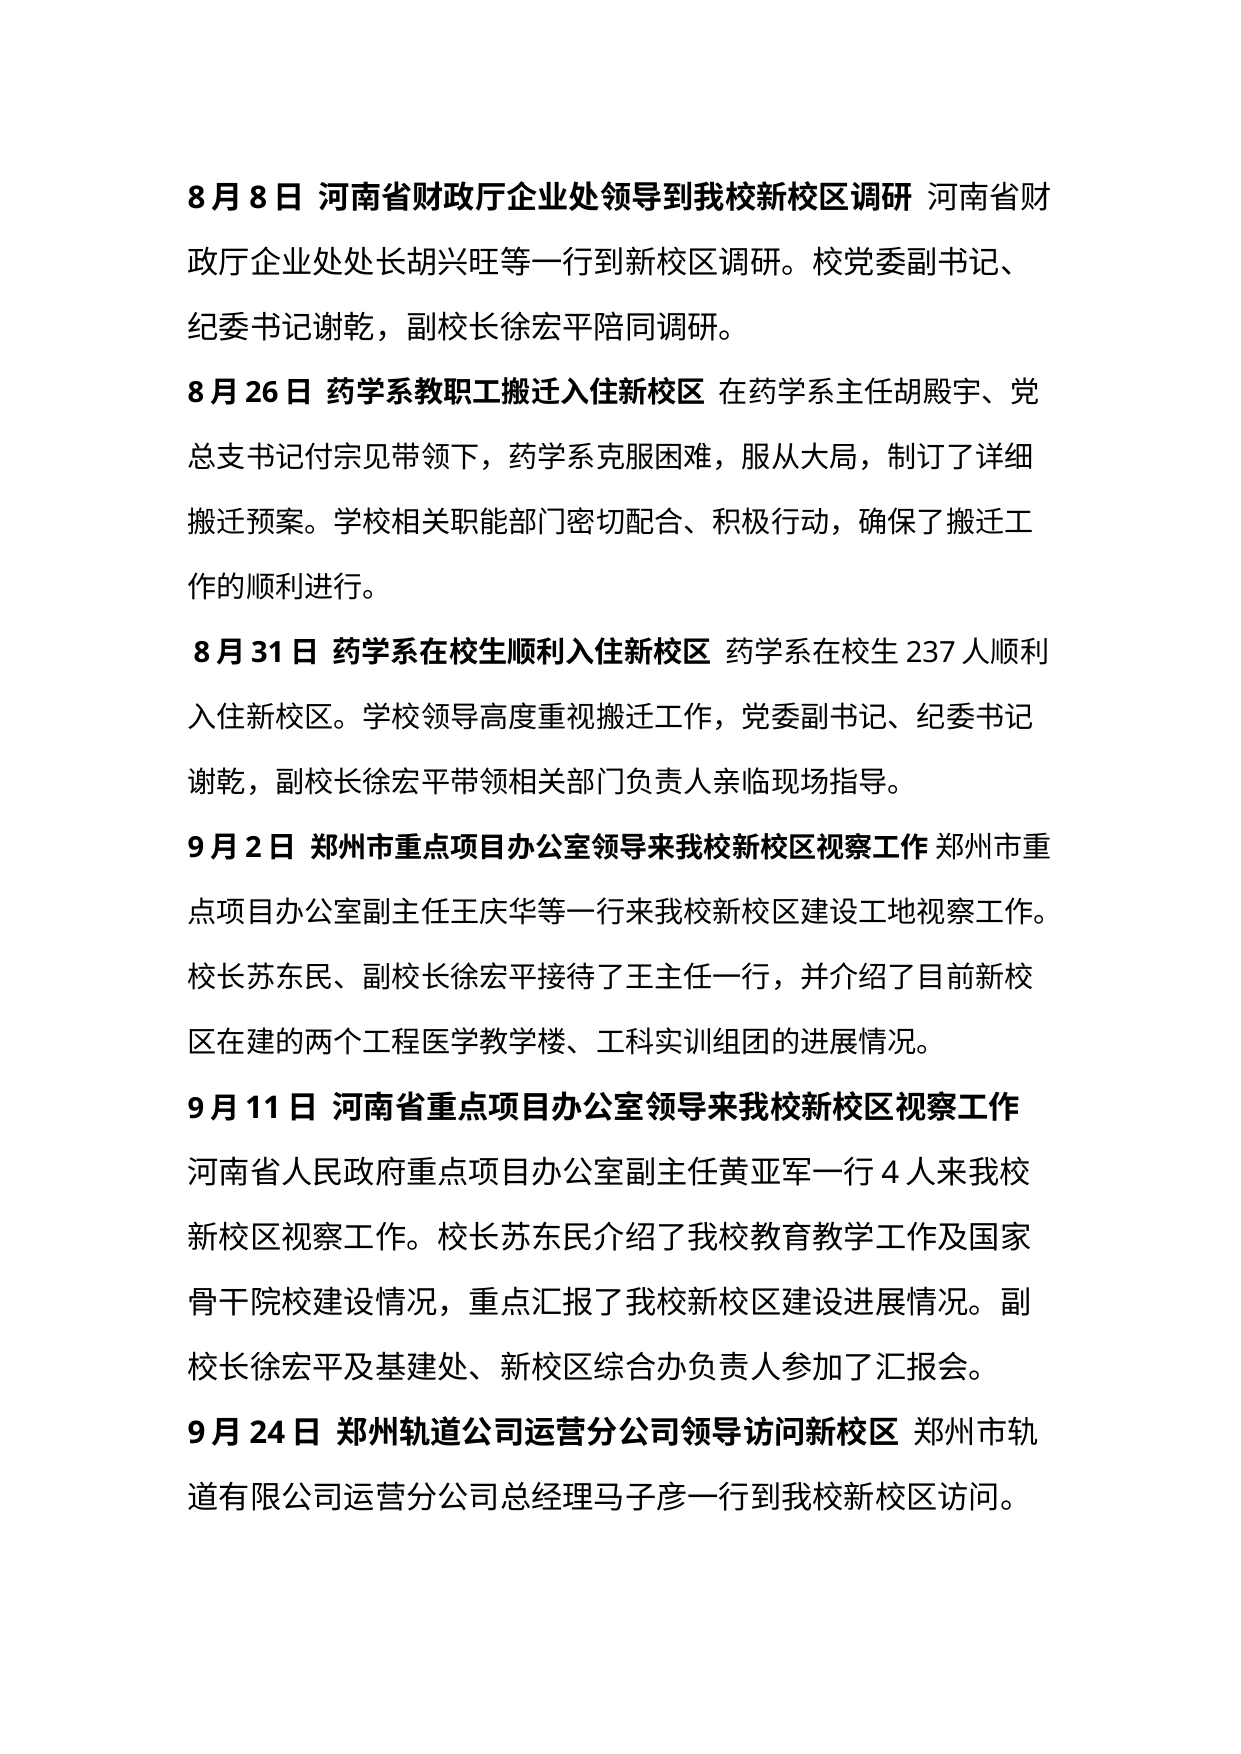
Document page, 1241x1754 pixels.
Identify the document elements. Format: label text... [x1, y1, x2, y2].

text 9月11日 河南省重点项目办公室领导来我校新校区视察工作 河南省人民政府重点项目办公室副主任黄亚军一行4人来我校新校区视察工作。校长苏东民介绍了我校教育教学工作及国家骨干院校建设情况，重点汇报了我校新校区建设进展情况。副校长徐宏平及基建处、新校区综合办负责人参加了汇报会。 [187, 1072, 1053, 1397]
text 9月2日 郑州市重点项目办公室领导来我校新校区视察工作 郑州市重点项目办公室副主任王庆华等一行来我校新校区建设工地视察工作。校长苏东民、副校长徐宏平接待了王主任一行，并介绍了目前新校区在建的两个工程医学教学楼、工科实训组团的进展情况。 [187, 812, 1053, 1072]
text 8月31日 药学系在校生顺利入住新校区 药学系在校生237人顺利入住新校区。学校领导高度重视搬迁工作，党委副书记、纪委书记谢乾，副校长徐宏平带领相关部门负责人亲临现场指导。 [187, 617, 1053, 812]
text 8月26日 药学系教职工搬迁入住新校区 在药学系主任胡殿宇、党总支书记付宗见带领下，药学系克服困难，服从大局，制订了详细搬迁预案。学校相关职能部门密切配合、积极行动，确保了搬迁工作的顺利进行。 [187, 357, 1053, 617]
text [187, 1397, 1053, 1527]
text 8月8日 河南省财政厅企业处领导到我校新校区调研 河南省财政厅企业处处长胡兴旺等一行到新校区调研。校党委副书记、纪委书记谢乾，副校长徐宏平陪同调研。 [187, 162, 1053, 357]
